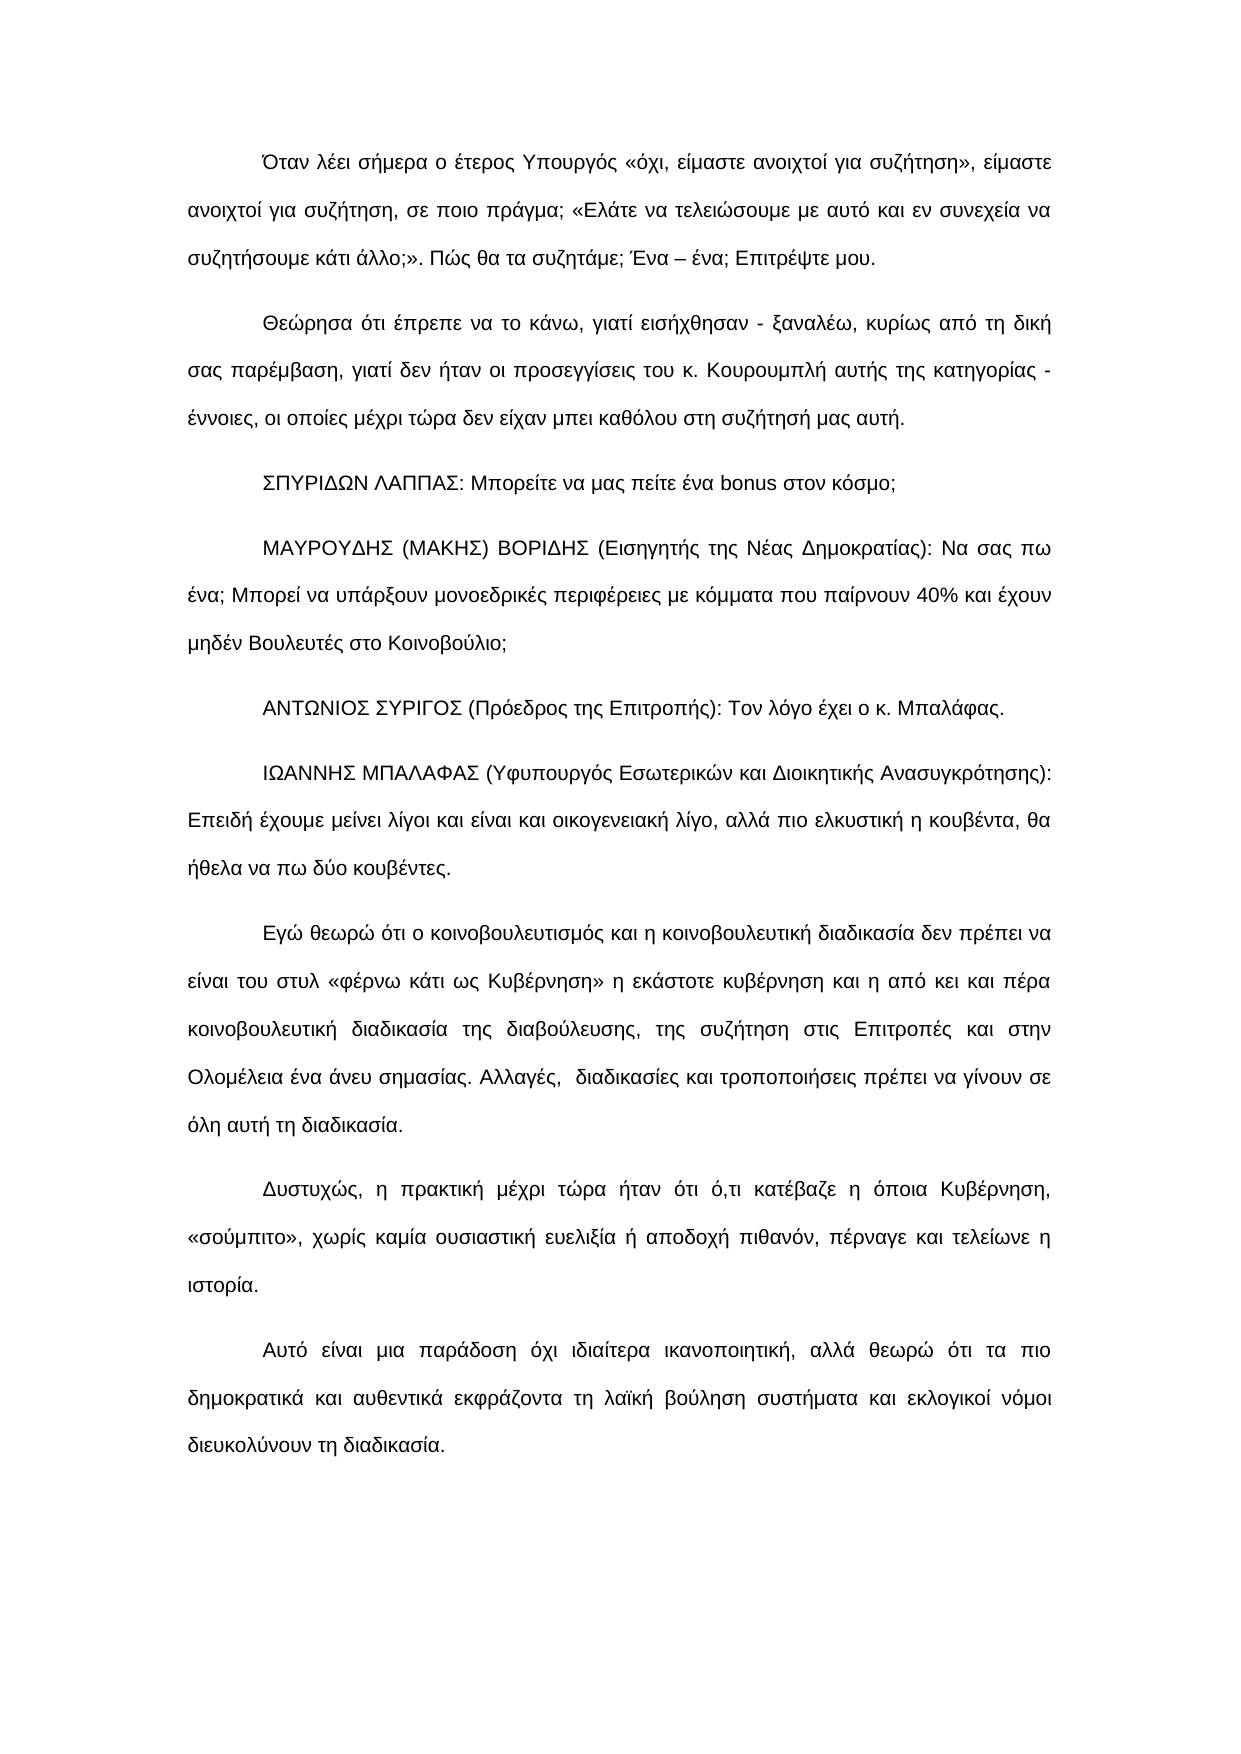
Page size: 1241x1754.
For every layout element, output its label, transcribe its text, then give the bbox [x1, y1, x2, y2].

text ΙΩΑΝΝΗΣ ΜΠΑΛΑΦΑΣ (Υφυπουργός Εσωτερικών και Διοικητικής Ανασυγκρότησης): Επειδή έχουμε μείνει λίγοι και είναι και οικογενειακή λίγο, αλλά πιο ελκυστική η κουβέντα, θα ήθελα να πω δύο κουβέντες. [187, 760, 1053, 880]
text Εγώ θεωρώ ότι ο κοινοβουλευτισμός και η κοινοβουλευτική διαδικασία δεν πρέπει να είναι του στυλ «φέρνω κάτι ως Κυβέρνηση» η εκάστοτε κυβέρνηση και η από κει και πέρα κοινοβουλευτική διαδικασία της διαβούλευσης, της συζήτηση στις Επιτροπές και στην Ολομέλεια ένα άνευ σημασίας. Αλλαγές, διαδικασίες και τροποποιήσεις πρέπει να γίνουν σε όλη αυτή τη διαδικασία. [187, 921, 1053, 1136]
text Θεώρησα ότι έπρεπε να το κάνω, γιατί εισήχθησαν - ξαναλέω, κυρίως από τη δική σας παρέμβαση, γιατί δεν ήταν οι προσεγγίσεις του κ. Κουρουμπλή αυτής της κατηγορίας - έννοιες, οι οποίες μέχρι τώρα δεν είχαν μπει καθόλου στη συζήτησή μας αυτή. [187, 310, 1053, 430]
text Δυστυχώς, η πρακτική μέχρι τώρα ήταν ότι ό,τι κατέβαζε η όποια Κυβέρνηση, «σούμπιτο», χωρίς καμία ουσιαστική ευελιξία ή αποδοχή πιθανόν, πέρναγε και τελείωνε η ιστορία. [187, 1177, 1053, 1297]
text Αυτό είναι μια παράδοση όχι ιδιαίτερα ικανοποιητική, αλλά θεωρώ ότι τα πιο δημοκρατικά και αυθεντικά εκφράζοντα τη λαϊκή βούληση συστήματα και εκλογικοί νόμοι διευκολύνουν τη διαδικασία. [187, 1337, 1053, 1457]
text ΜΑΥΡΟΥΔΗΣ (ΜΑΚΗΣ) ΒΟΡΙΔΗΣ (Εισηγητής της Νέας Δημοκρατίας): Να σας πω ένα; Μπορεί να υπάρξουν μονοεδρικές περιφέρειες με κόμματα που παίρνουν 40% και έχουν μηδέν Βουλευτές στο Κοινοβούλιο; [187, 535, 1053, 655]
text ΣΠΥΡΙΔΩΝ ΛΑΠΠΑΣ: Μπορείτε να μας πείτε ένα bonus στον κόσμο; [187, 471, 1053, 495]
text ΑΝΤΩΝΙΟΣ ΣΥΡΙΓΟΣ (Πρόεδρος της Επιτροπής): Τον λόγο έχει ο κ. Μπαλάφας. [187, 696, 1053, 720]
text Όταν λέει σήμερα ο έτερος Υπουργός «όχι, είμαστε ανοιχτοί για συζήτηση», είμαστε ανοιχτοί για συζήτηση, σε ποιο πράγμα; «Ελάτε να τελειώσουμε με αυτό και εν συνεχεία να συζητήσουμε κάτι άλλο;». Πώς θα τα συζητάμε; Ένα – ένα; Επιτρέψτε μου. [187, 150, 1053, 270]
